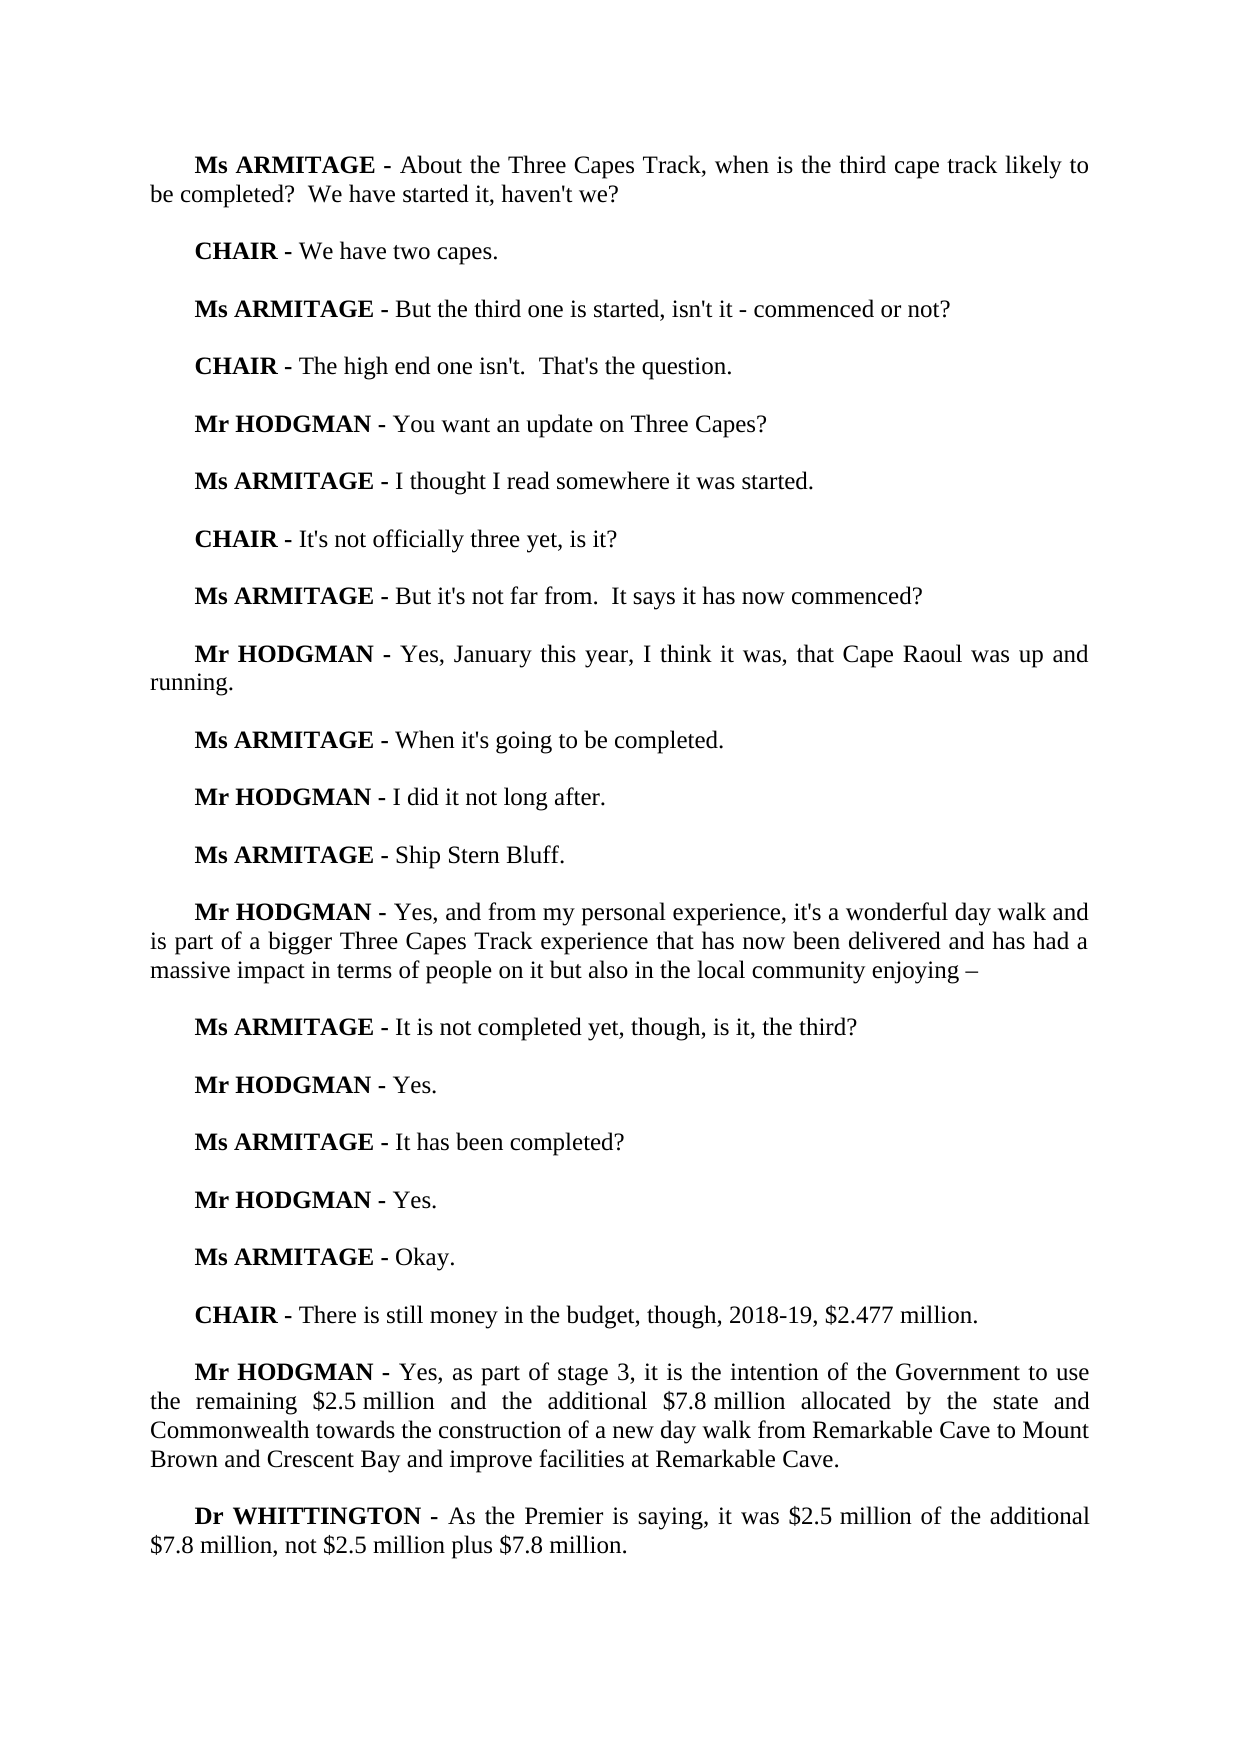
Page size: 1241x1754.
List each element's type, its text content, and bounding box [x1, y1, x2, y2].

text Ms ARMITAGE - It is not completed yet, though, is it, the third? [150, 1012, 1090, 1041]
text CHAIR - There is still money in the budget, though, 2018-19, $2.477 million. [150, 1300, 1090, 1329]
text Mr HODGMAN - Yes, and from my personal experience, it's a wonderful day walk and is part of a bigger Three Capes Track experience that has now been delivered and has had a massive impact in terms of people on it but also in the local community enjoying – [150, 897, 1090, 984]
text CHAIR - The high end one isn't. That's the question. [150, 351, 1090, 380]
text Mr HODGMAN - Yes. [150, 1070, 1090, 1099]
text Ms ARMITAGE - About the Three Capes Track, when is the third cape track likely to be completed? We have started it, haven't we? [150, 150, 1090, 207]
text Ms ARMITAGE - It has been completed? [150, 1127, 1090, 1156]
text Mr HODGMAN - Yes, January this year, I think it was, that Cape Raoul was up and running. [150, 639, 1090, 696]
text Ms ARMITAGE - Ship Stern Bluff. [150, 840, 1090, 869]
text Mr HODGMAN - Yes. [150, 1185, 1090, 1214]
text CHAIR - We have two capes. [150, 236, 1090, 265]
text Ms ARMITAGE - When it's going to be completed. [150, 725, 1090, 754]
text Mr HODGMAN - Yes, as part of stage 3, it is the intention of the Government to use the remaining $2.5 million and the additional $7.8 million allocated by the state and Commonwealth towards the construction of a new day walk from Remarkable Cave to Mount Brown and Crescent Bay and improve facilities at Remarkable Cave. [150, 1357, 1090, 1472]
text CHAIR - It's not officially three yet, is it? [150, 524, 1090, 552]
text Ms ARMITAGE - But it's not far from. It says it has now commenced? [150, 581, 1090, 610]
text Ms ARMITAGE - I thought I read somewhere it was started. [150, 466, 1090, 495]
text Dr WHITTINGTON - As the Premier is saying, it was $2.5 million of the additional $7.8 million, not $2.5 million plus $7.8 million. [150, 1501, 1090, 1559]
text Mr HODGMAN - I did it not long after. [150, 782, 1090, 811]
text Ms ARMITAGE - Okay. [150, 1242, 1090, 1271]
text Mr HODGMAN - You want an update on Three Capes? [150, 409, 1090, 437]
text Ms ARMITAGE - But the third one is started, isn't it - commenced or not? [150, 294, 1090, 322]
